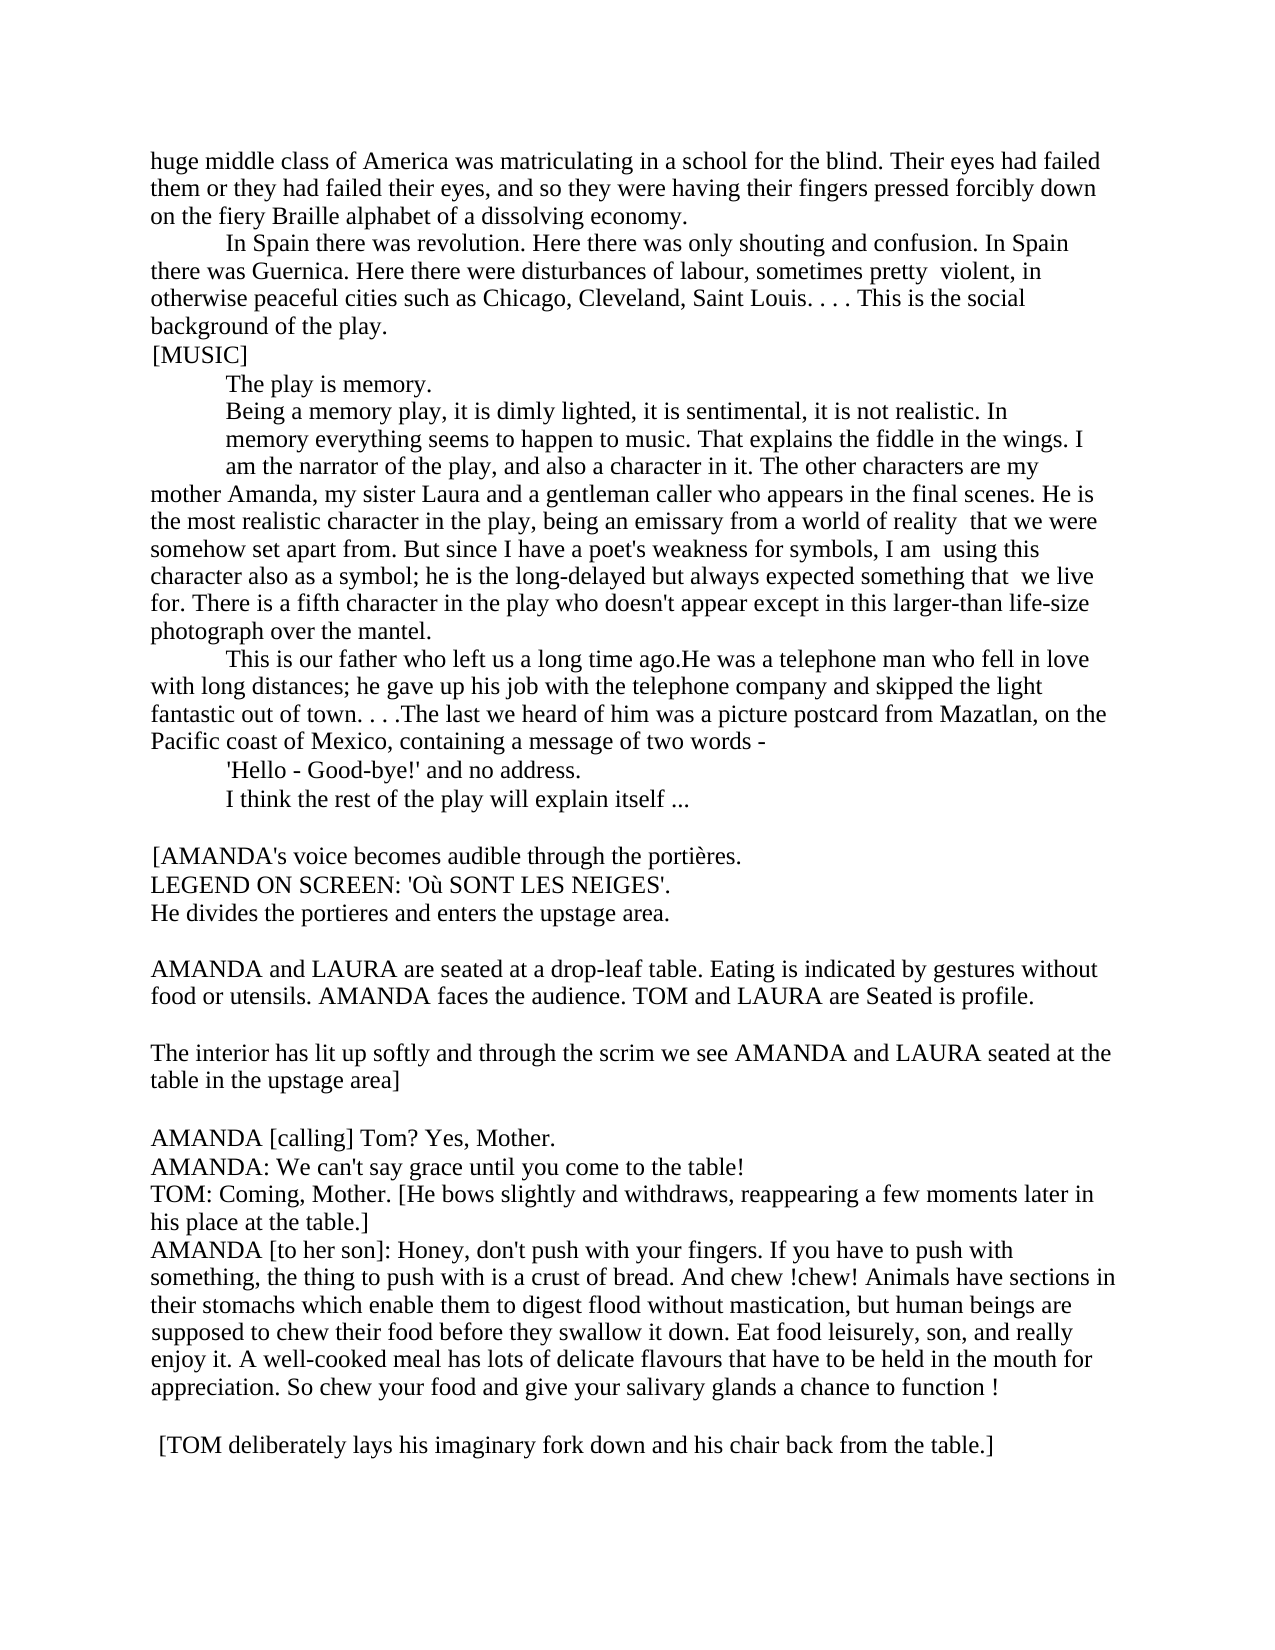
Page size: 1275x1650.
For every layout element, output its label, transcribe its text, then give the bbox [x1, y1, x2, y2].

text The play is memory. [225, 369, 1131, 398]
text AMANDA: We can't say grace until you come to the table! [150, 1152, 1131, 1181]
text mother Amanda, my sister Laura and a gentleman caller who appears in the final scenes. He is the most realistic character in the play, being an emissary from a world of reality that we were somehow set apart from. But since I have a poet's weakness for symbols, I am using this character also as a symbol; he is the long-delayed but always expected something that we live for. There is a fifth character in the play who doesn't appear except in this larger-than life-size photograph over the mantel. [150, 480, 1118, 645]
text AMANDA and LAURA are seated at a drop-leaf table. Eating is indicated by gestures without food or utensils. AMANDA faces the audience. TOM and LAURA are Seated is profile. [150, 956, 1104, 1010]
text [MUSIC] [152, 340, 1131, 369]
text I think the rest of the play will explain itself ... [225, 784, 1131, 813]
text TOM: Coming, Mother. [He bows slightly and withdraws, reappearing a few moments later in his place at the table.] [150, 1181, 1100, 1236]
text [TOM deliberately lays his imaginary fork down and his chair back from the table.] [158, 1430, 1131, 1458]
text AMANDA [calling] Tom? Yes, Mother. [150, 1123, 1131, 1152]
text AMANDA [to her son]: Honey, don't push with your fingers. If you have to push with something, the thing to push with is a crust of bread. And chew !chew! Animals have sections in their stomachs which enable them to digest flood without mastication, but human beings are [150, 1236, 1122, 1318]
text Being a memory play, it is dimly lighted, it is sentimental, it is not realistic. In memory everything seems to happen to music. That explains the fiddle in the wings. I am the narrator of the play, and also a character in it. The other characters are my [225, 398, 1095, 480]
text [150, 147, 1106, 229]
text In Spain there was revolution. Here there was only shouting and confusion. In Spain there was Guernica. Here there were disturbances of labour, sometimes pretty violent, in otherwise peaceful cities such as Chicago, Cleveland, Saint Louis. . . . This is the social background of the play. [150, 230, 1099, 339]
text [AMANDA's voice becomes audible through the portières. [152, 841, 1131, 870]
text supposed to chew their food before they swallow it down. Eat food leisurely, son, and really enjoy it. A well-cooked meal has lots of delicate flavours that have to be held in the mouth for appreciation. So chew your food and give your salivary glands a chance to function ! [151, 1318, 1098, 1401]
text This is our father who left us a long time ago.He was a telephone man who fell in love with long distances; he gave up his job with the telephone company and skipped the light fantastic out of town. . . .The last we heard of him was a picture postcard from Mazatlan, on the Pacific coast of Mexico, containing a message of two words - [150, 645, 1113, 755]
text He divides the portieres and enters the upstage area. [150, 898, 1131, 927]
text LEGEND ON SCREEN: 'Où SONT LES NEIGES'. [150, 870, 1131, 898]
text 'Hello - Good-bye!' and no address. [226, 755, 1131, 784]
text The interior has lit up softly and through the scrim we see AMANDA and LAURA seated at the table in the upstage area] [150, 1039, 1118, 1094]
